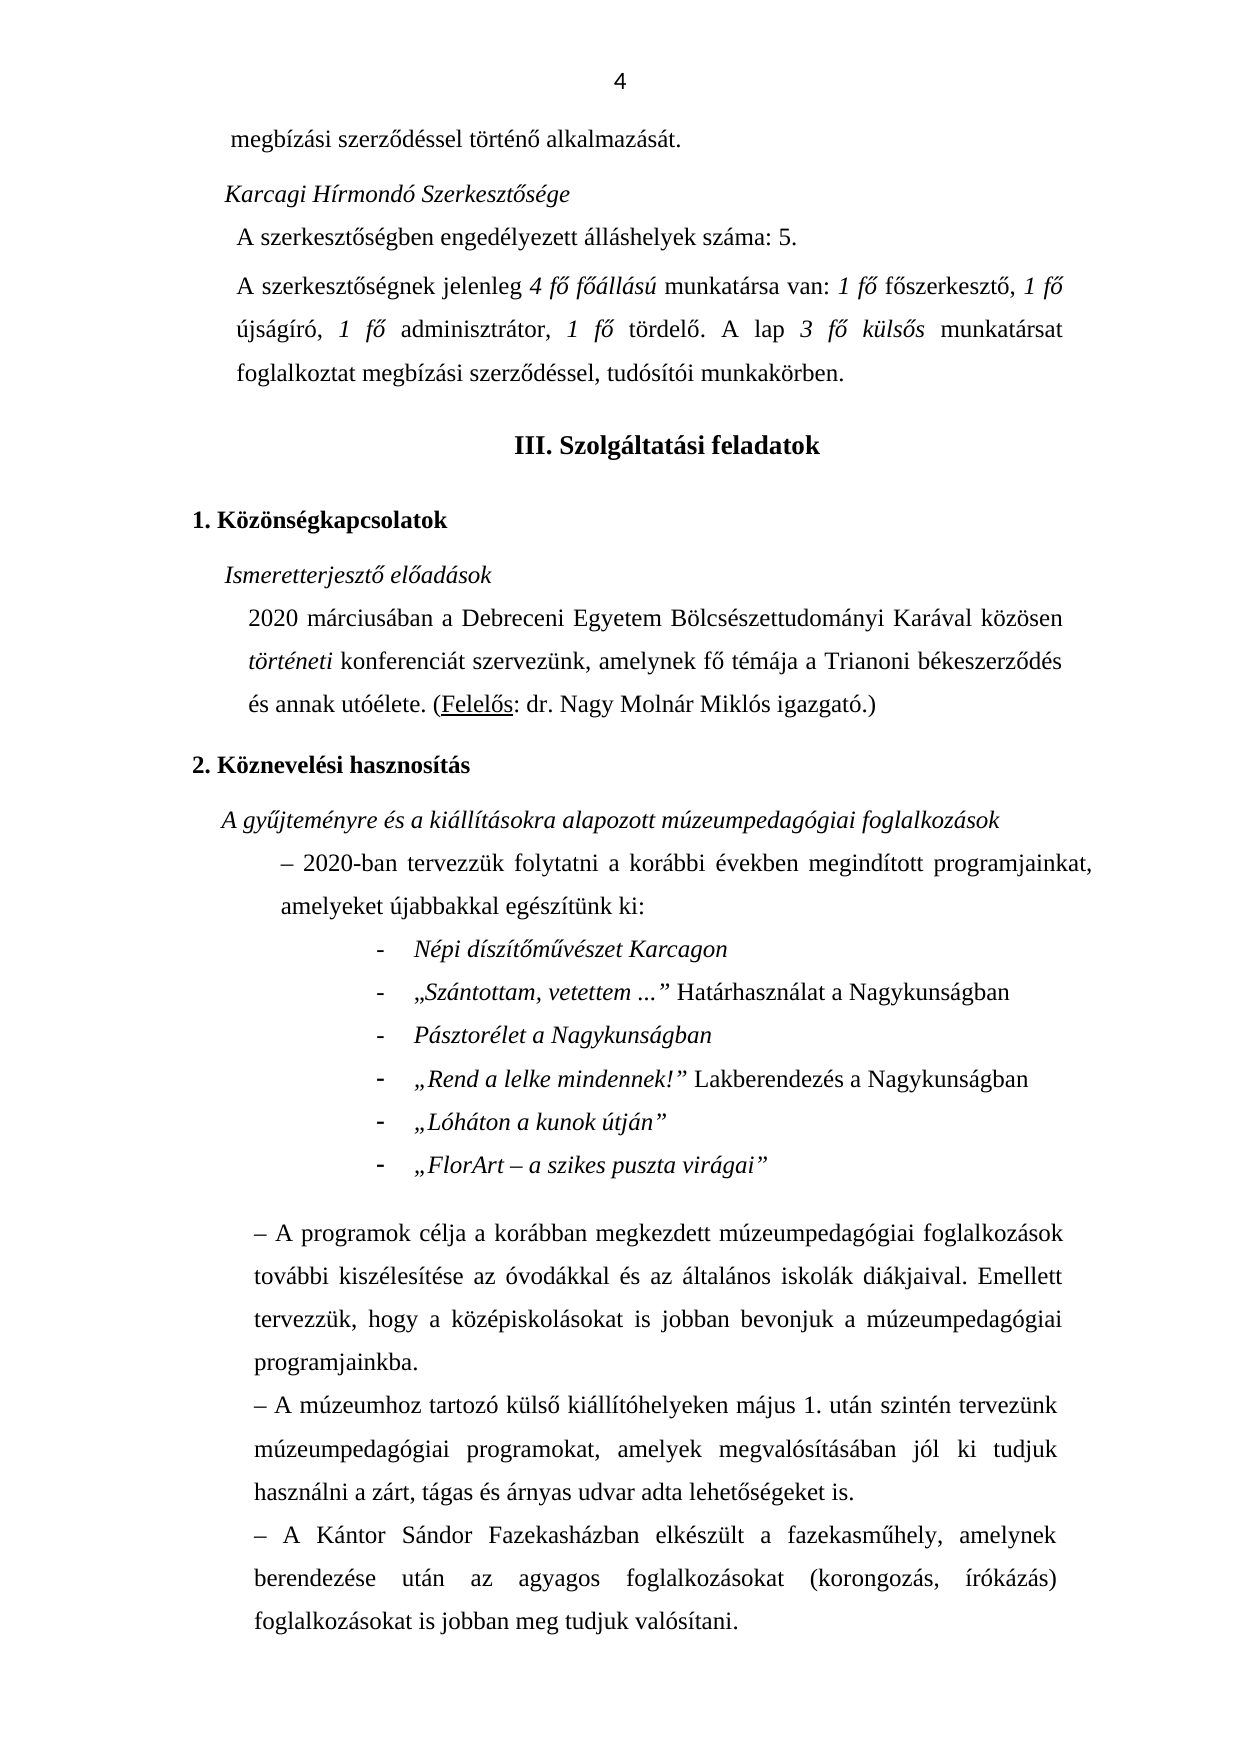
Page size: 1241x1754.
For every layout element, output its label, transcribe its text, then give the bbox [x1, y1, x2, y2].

text 2020 márciusában a Debreceni Egyetem Bölcsészettudományi Karával közösen történeti konferenciát szervezünk, amelynek fő témája a Trianoni békeszerződés és annak utóélete. (Felelős: dr. Nagy Molnár Miklós igazgató.) [248, 603, 1063, 718]
list „FlorArt – a szikes puszta virágai” [376, 1150, 1093, 1179]
text A szerkesztőségben engedélyezett álláshelyek száma: 5. [236, 222, 1093, 251]
text 1. Közönségkapcsolatok [192, 505, 1093, 534]
text 2. Köznevelési hasznosítás [192, 750, 1093, 779]
text Ismeretterjesztő előadások [224, 560, 1093, 588]
text A gyűjteményre és a kiállításokra alapozott múzeumpedagógiai foglalkozások [221, 805, 1093, 834]
text – A múzeumhoz tartozó külső kiállítóhelyeken május 1. után szintén tervezünk múzeumpedagógiai programokat, amelyek megvalósításában jól ki tudjuk használni a zárt, tágas és árnyas udvar adta lehetőségeket is. [254, 1391, 1057, 1506]
text – 2020-ban tervezzük folytatni a korábbi években megindított programjainkat, amelyeket újabbakkal egészítünk ki: [281, 848, 1093, 920]
list „Rend a lelke mindennek!” Lakberendezés a Nagykunságban [376, 1064, 1093, 1092]
text – A programok célja a korábban megkezdett múzeumpedagógiai foglalkozások további kiszélesítése az óvodákkal és az általános iskolák diákjaival. Emellett tervezzük, hogy a középiskolásokat is jobban bevonjuk a múzeumpedagógiai programjainkba. [254, 1218, 1063, 1376]
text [230, 124, 1063, 153]
list Pásztorélet a Nagykunságban [376, 1021, 1093, 1049]
list „Szántottam, vetettem ...” Határhasználat a Nagykunságban [376, 977, 1093, 1006]
list „Lóháton a kunok útján” [376, 1107, 1093, 1136]
list Népi díszítőművészet Karcagon [376, 934, 1093, 963]
text A szerkesztőségnek jelenleg 4 fő főállású munkatársa van: 1 fő főszerkesztő, 1 fő újságíró, 1 fő adminisztrátor, 1 fő tördelő. A lap 3 fő külsős munkatársat foglalkoztat megbízási szerződéssel, tudósítói munkakörben. [236, 271, 1063, 386]
text Karcagi Hírmondó Szerkesztősége [224, 179, 1093, 208]
text – A Kántor Sándor Fazekasházban elkészült a fazekasműhely, amelynek berendezése után az agyagos foglalkozásokat (korongozás, írókázás) foglalkozásokat is jobban meg tudjuk valósítani. [254, 1520, 1057, 1635]
text III. Szolgáltatási feladatok [192, 429, 1093, 461]
